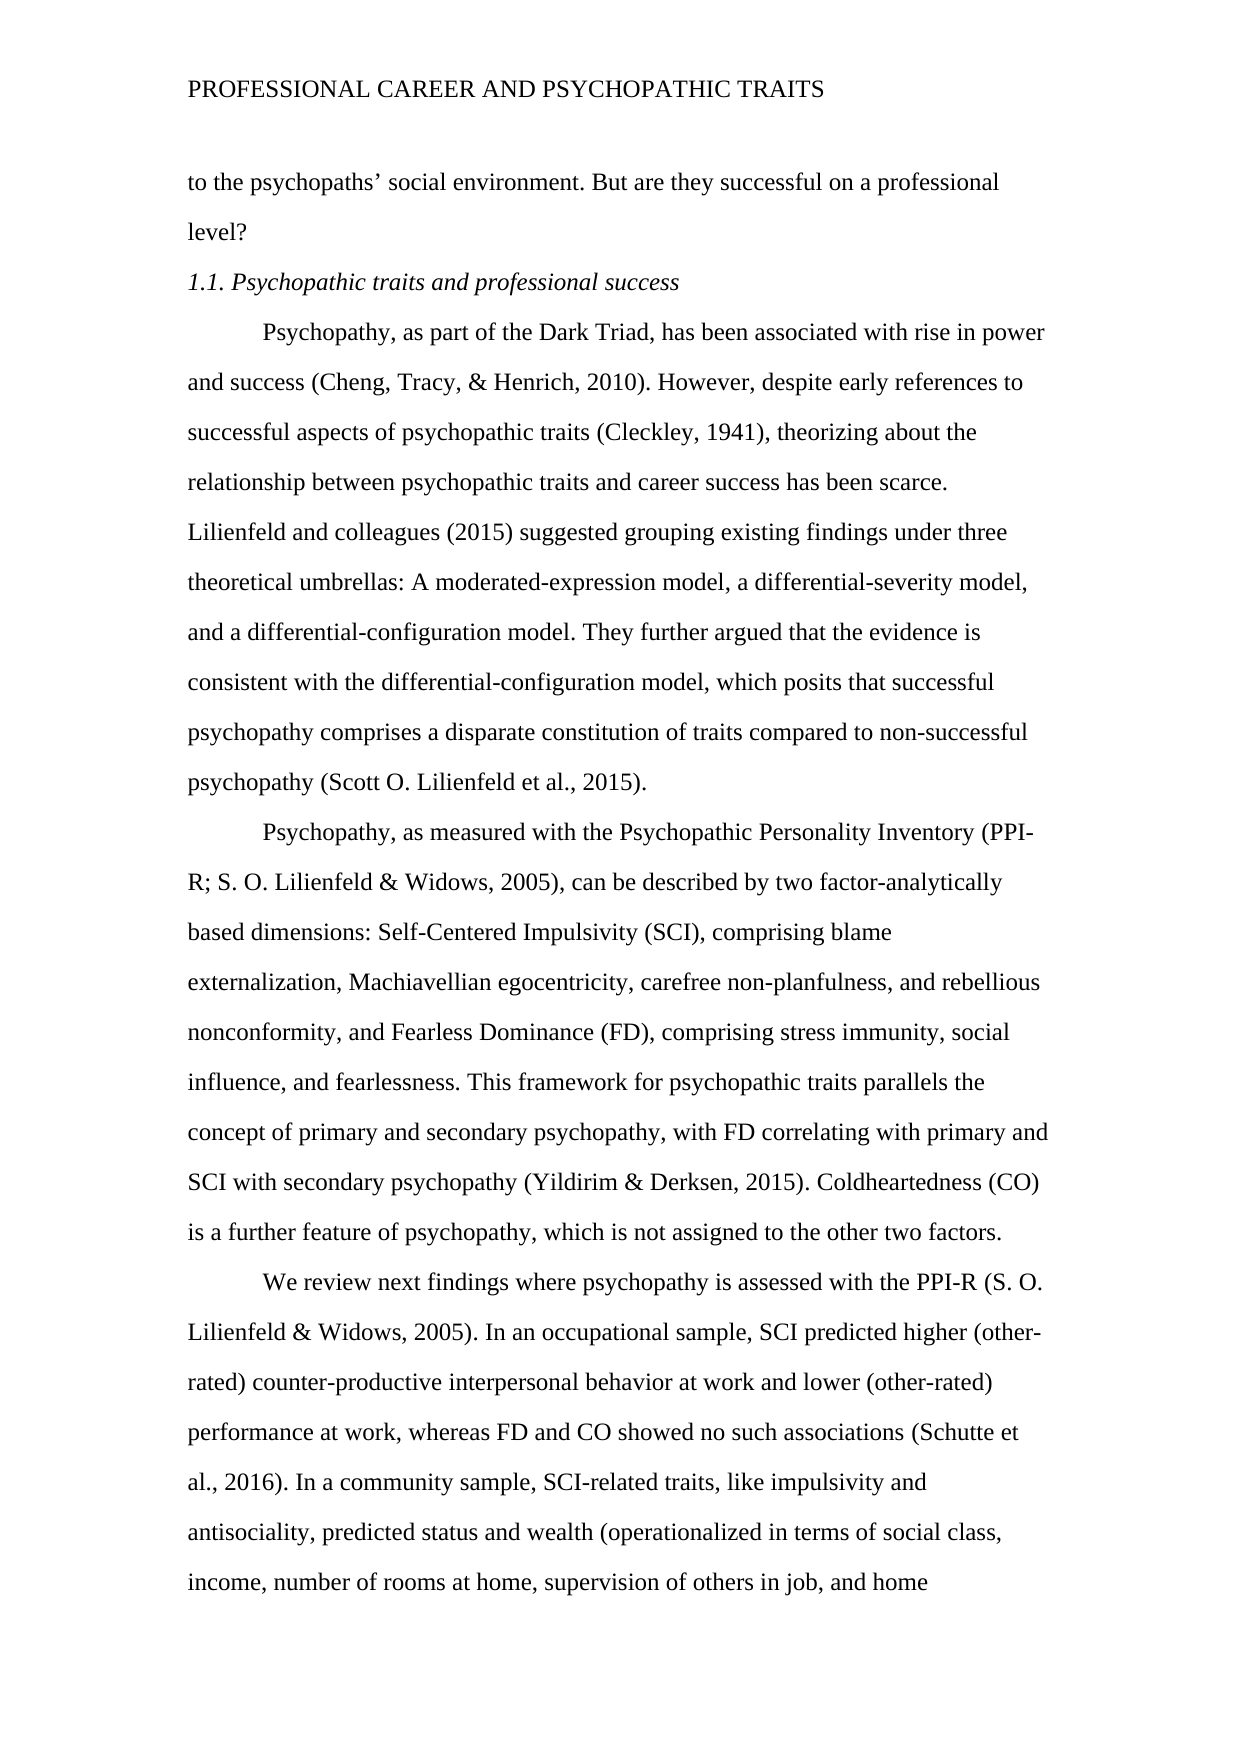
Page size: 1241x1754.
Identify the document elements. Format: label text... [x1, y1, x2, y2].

text Psychopathy, as measured with the Psychopathic Personality Inventory (PPI-R; S. O. Lilienfeld & Widows, 2005), can be described by two factor-analytically based dimensions: Self-Centered Impulsivity (SCI), comprising blame externalization, Machiavellian egocentricity, carefree non-planfulness, and rebellious nonconformity, and Fearless Dominance (FD), comprising stress immunity, social influence, and fearlessness. This framework for psychopathic traits parallels the concept of primary and secondary psychopathy, with FD correlating with primary and SCI with secondary psychopathy (Yildirim & Derksen, 2015). Coldheartedness (CO) is a further feature of psychopathy, which is not assigned to the other two factors. [187, 800, 1053, 1250]
text Psychopathy, as part of the Dark Triad, has been associated with rise in power and success (Cheng, Tracy, & Henrich, 2010). However, despite early references to successful aspects of psychopathic traits (Cleckley, 1941), theorizing about the relationship between psychopathic traits and career success has been scarce. Lilienfeld and colleagues (2015) suggested grouping existing findings under three theoretical umbrellas: A moderated-expression model, a differential-severity model, and a differential-configuration model. They further argued that the evidence is consistent with the differential-configuration model, which posits that successful psychopathy comprises a disparate constitution of traits compared to non-successful psychopathy (Scott O. Lilienfeld et al., 2015). [187, 300, 1053, 800]
text 1.1. Psychopathic traits and professional success [187, 250, 1053, 300]
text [187, 1250, 1053, 1600]
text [187, 150, 1053, 250]
